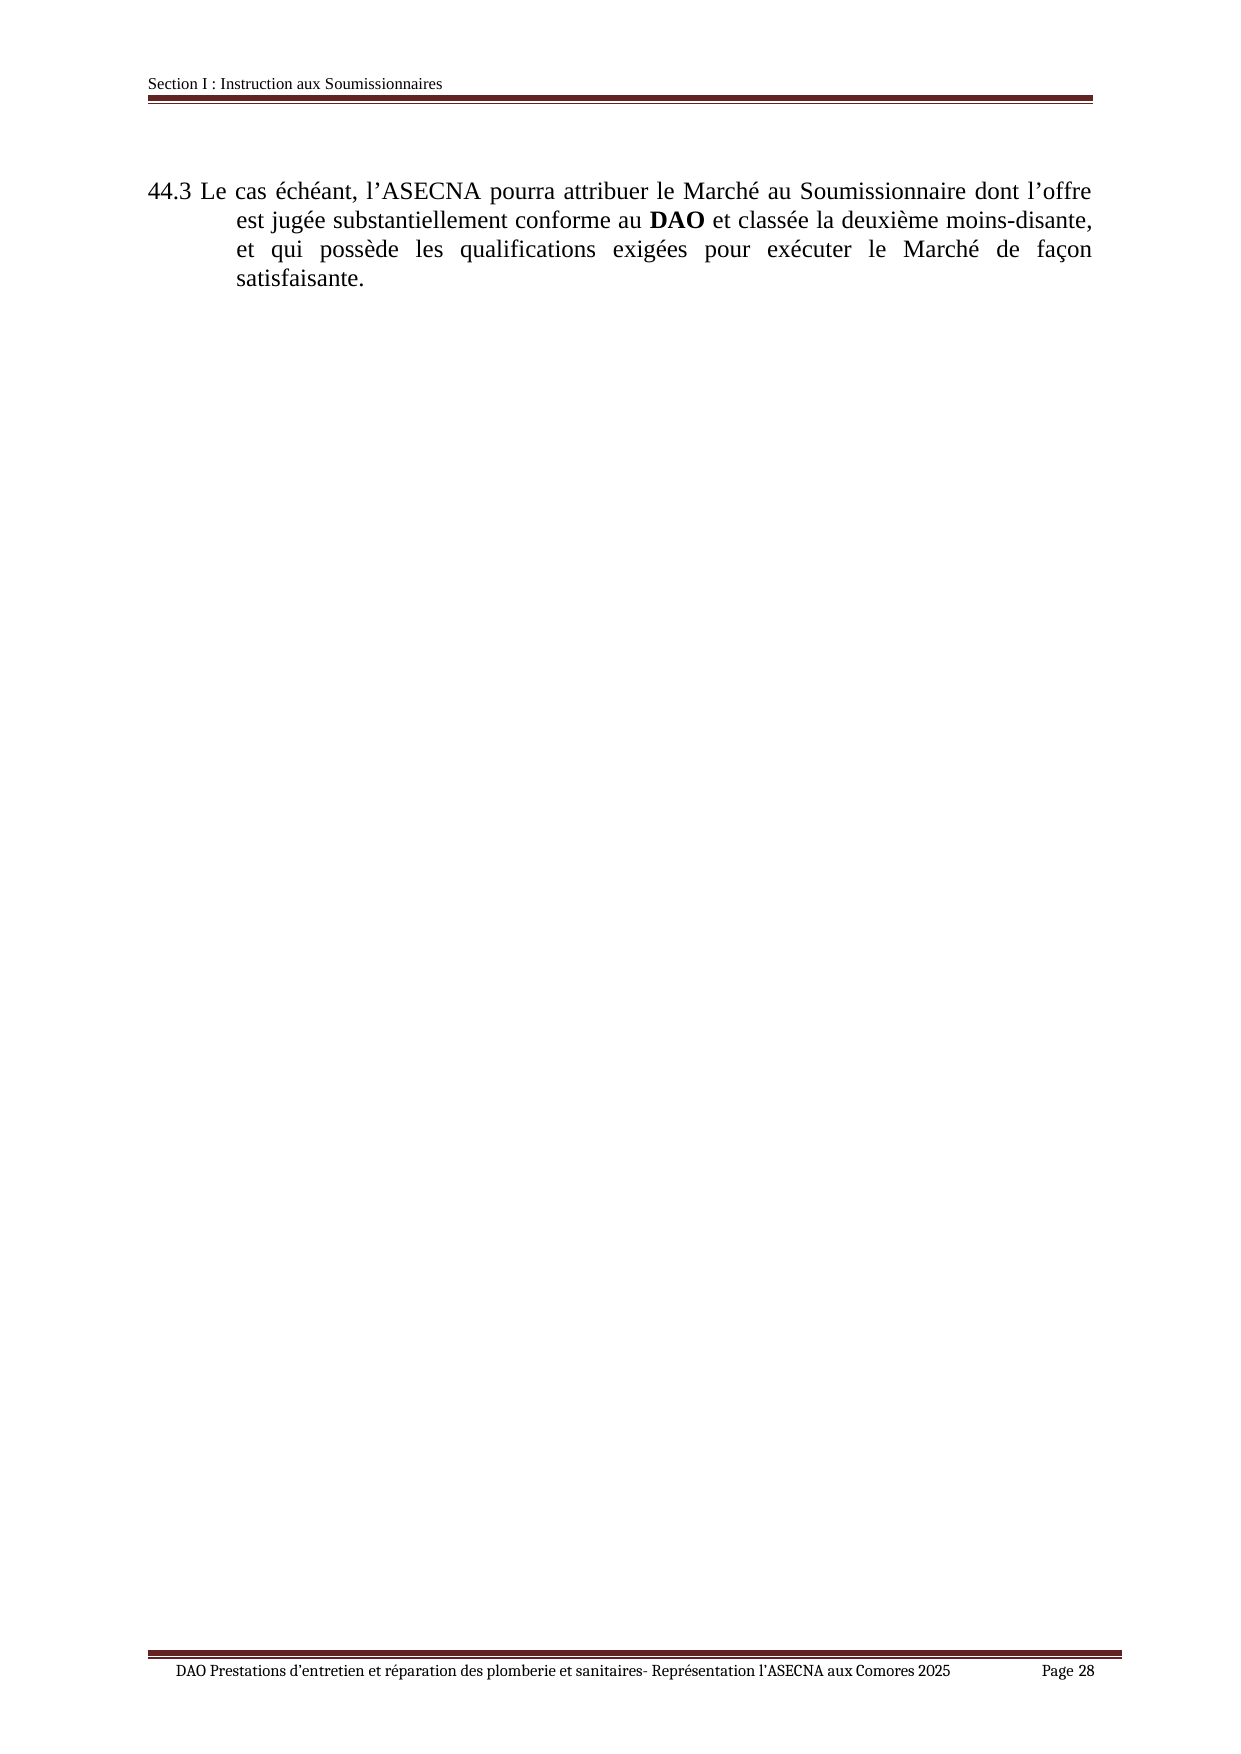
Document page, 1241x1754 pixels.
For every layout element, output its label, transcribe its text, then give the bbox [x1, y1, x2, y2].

list Le cas échéant, l’ASECNA pourra attribuer le Marché au Soumissionnaire dont l’offre est jugée substantiellement conforme au DAO et classée la deuxième moins-disante, et qui possède les qualifications exigées pour exécuter le Marché de façon satisfaisante. [148, 176, 1093, 291]
